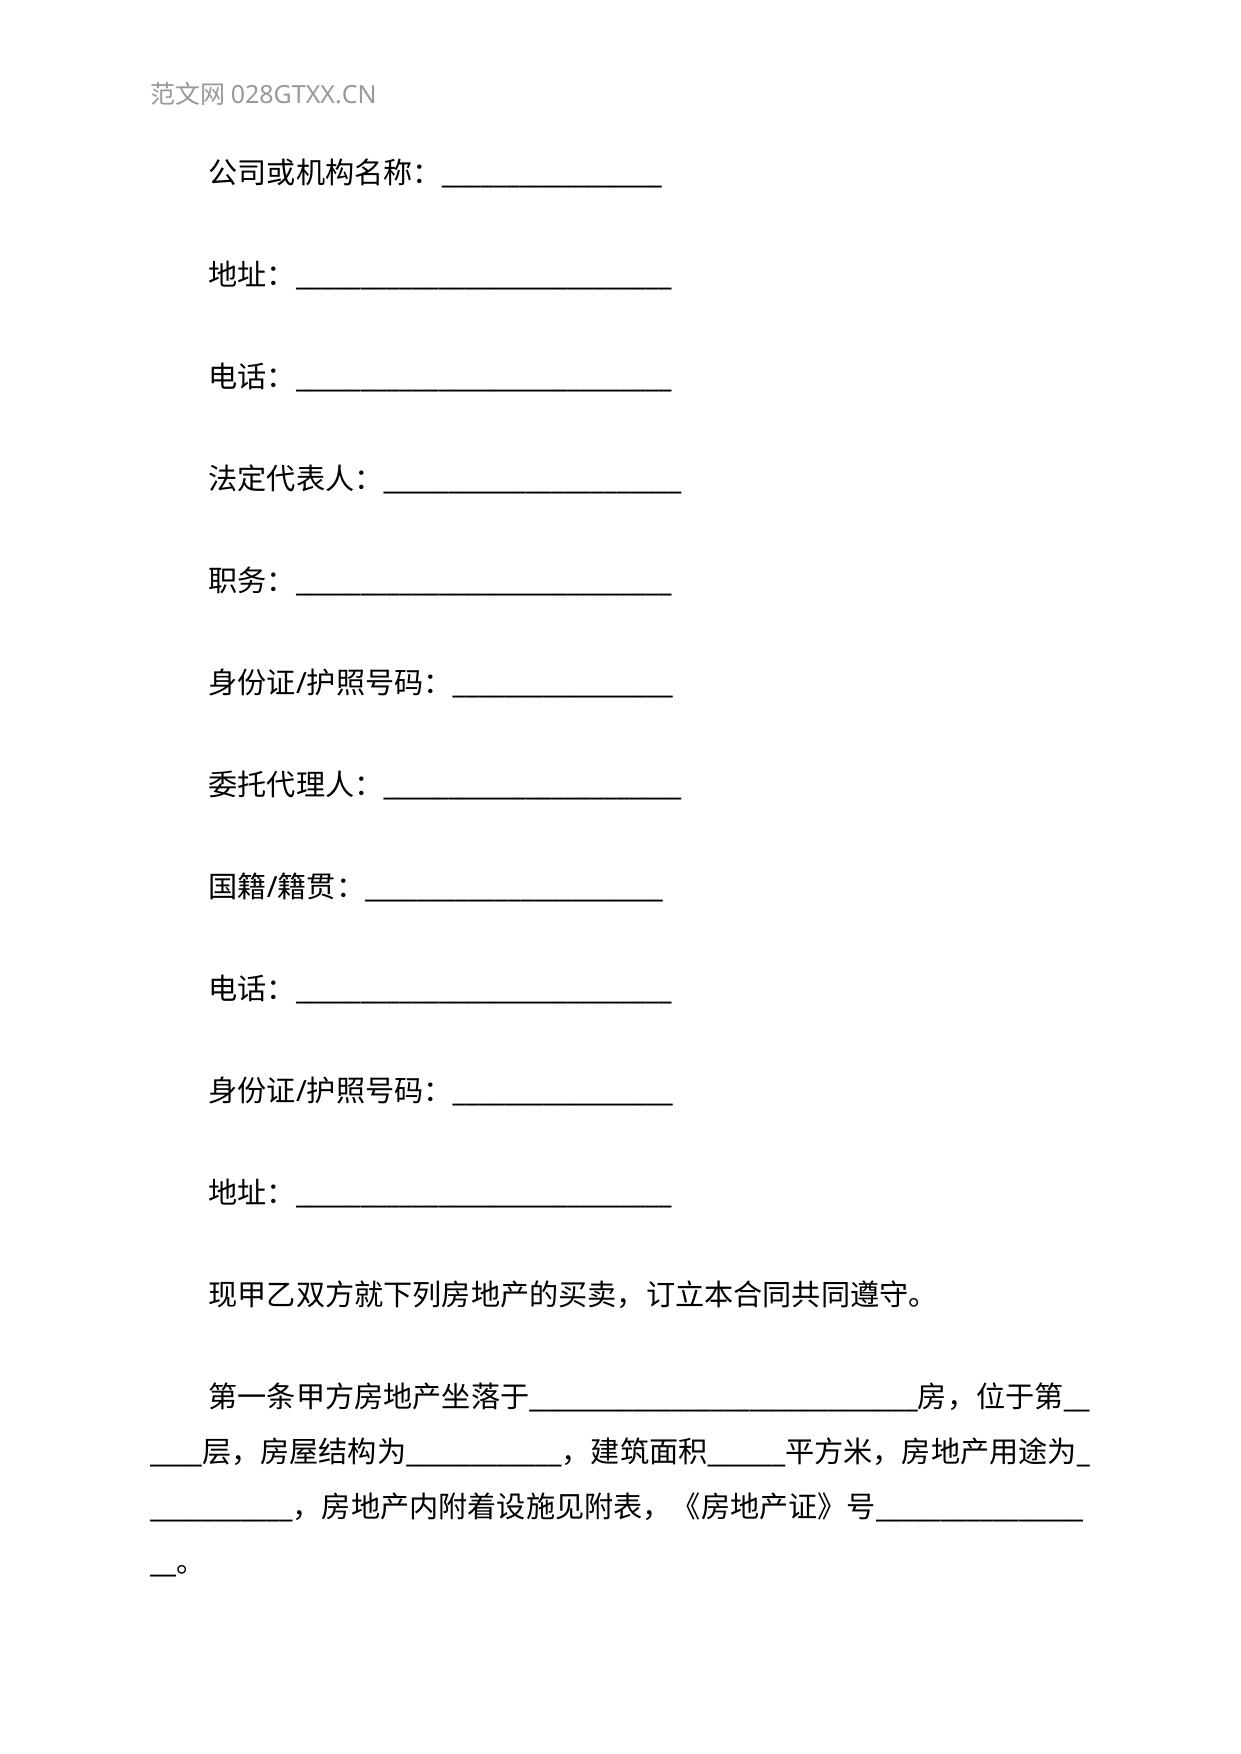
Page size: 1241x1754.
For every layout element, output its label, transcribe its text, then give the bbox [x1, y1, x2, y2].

text 法定代表人：_______________________ [150, 456, 1090, 498]
text 现甲乙双方就下列房地产的买卖，订立本合同共同遵守。 [150, 1272, 1090, 1314]
text 地址：_____________________________ [150, 1170, 1090, 1212]
text 身份证/护照号码：_________________ [150, 660, 1090, 702]
text 电话：_____________________________ [150, 354, 1090, 396]
text 身份证/护照号码：_________________ [150, 1068, 1090, 1110]
text 地址：_____________________________ [150, 252, 1090, 294]
text 第一条甲方房地产坐落于______________________________房，位于第______层，房屋结构为____________，建筑面积______平方米，房地产用途为____________，房地产内附着设施见附表，《房地产证》号__________________。 [150, 1373, 1090, 1581]
text 公司或机构名称：_________________ [150, 150, 1090, 192]
text 委托代理人：_______________________ [150, 762, 1090, 804]
text 国籍/籍贯：_______________________ [150, 864, 1090, 906]
text 职务：_____________________________ [150, 558, 1090, 600]
text 电话：_____________________________ [150, 966, 1090, 1008]
